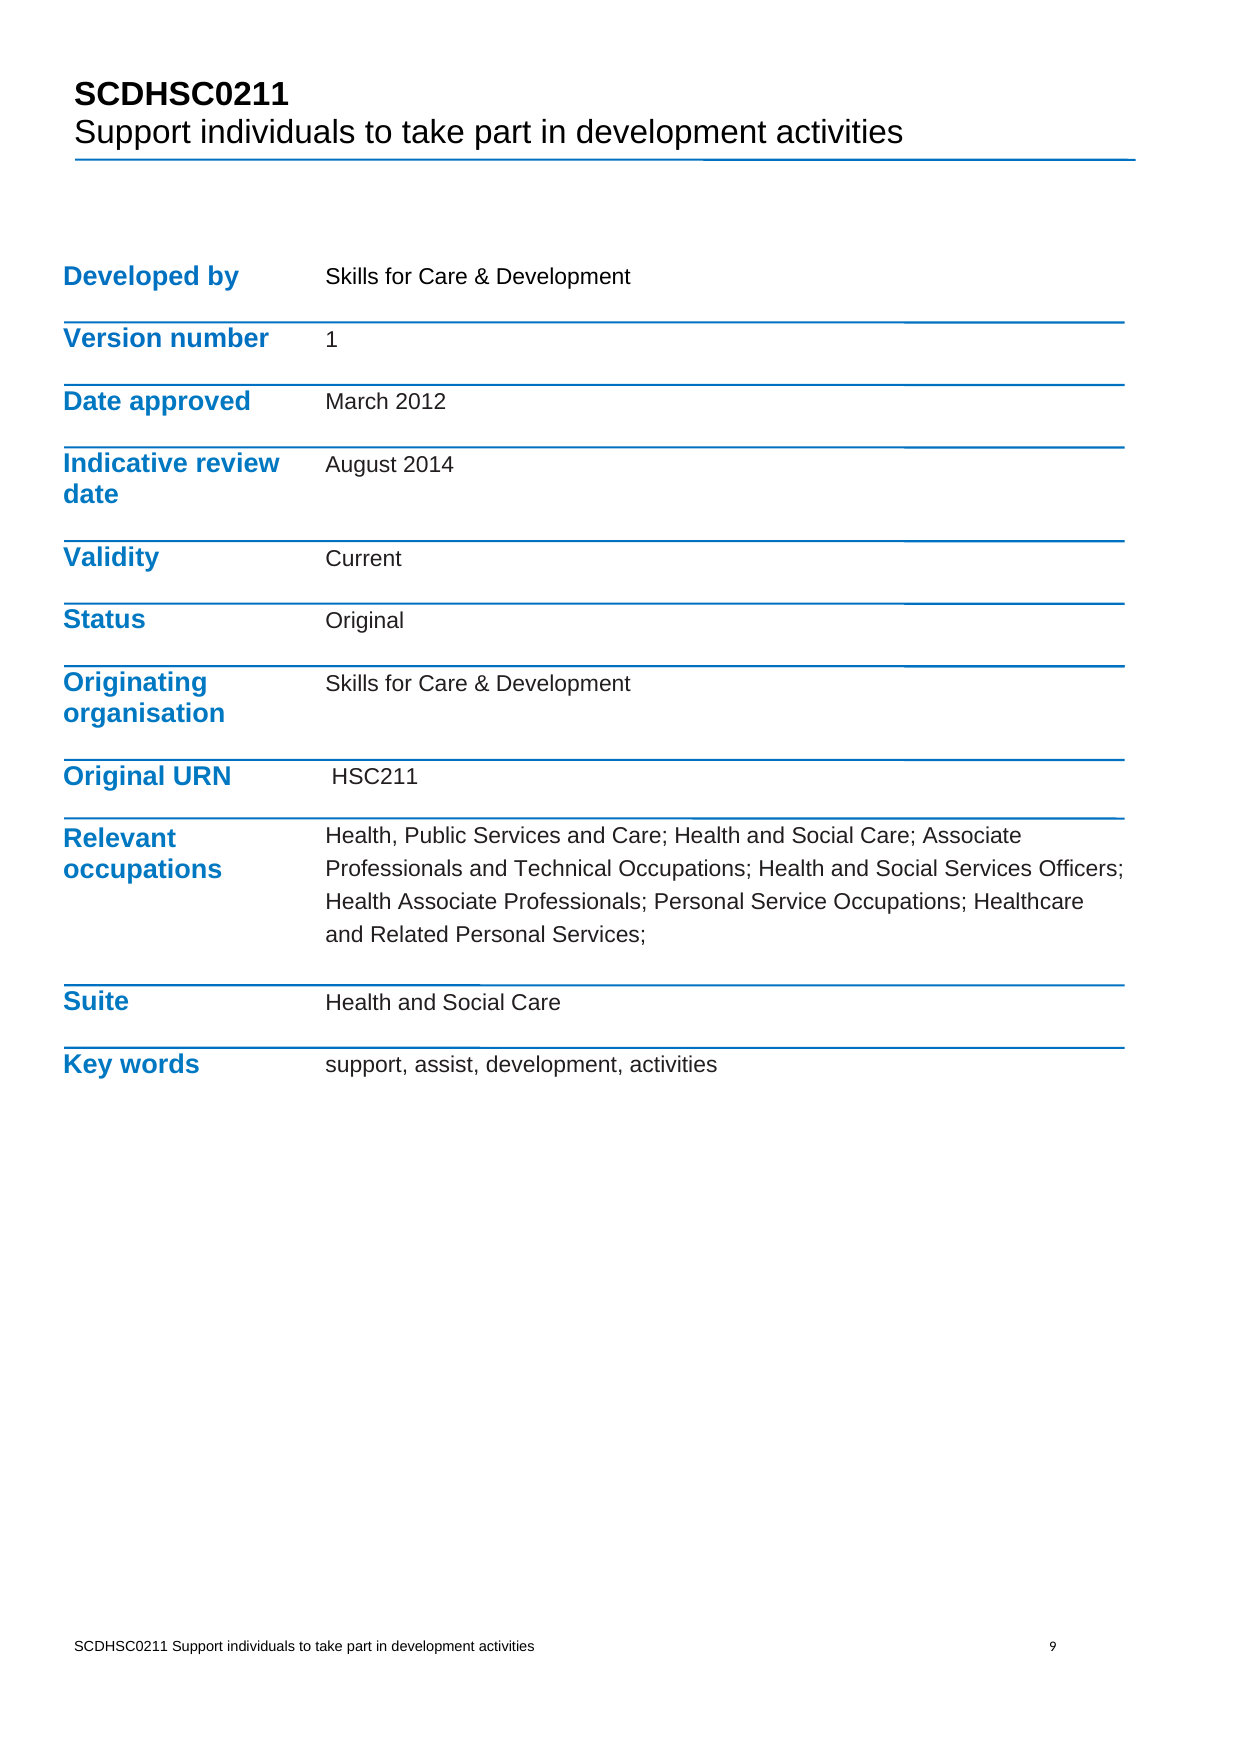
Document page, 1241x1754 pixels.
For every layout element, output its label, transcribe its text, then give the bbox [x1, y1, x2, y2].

table_cell support, assist, development, activities [314, 1048, 1137, 1110]
table_cell March 2012 [314, 385, 1137, 447]
table_cell Skills for Care & Development [314, 666, 1137, 760]
table_cell Health, Public Services and Care; Health and Social Care; Associate Professionals and Technical Occupations; Health and Social Services Officers; Health Associate Professionals; Personal Service Occupations; Healthcare and Related Personal Services; [314, 822, 1137, 985]
table_header Skills for Care & Development [314, 260, 1137, 322]
table_cell August 2014 [314, 447, 1137, 541]
table_cell Health and Social Care [314, 985, 1137, 1048]
table_cell Indicative review date [52, 447, 314, 541]
table_cell Key words [52, 1048, 314, 1110]
table_cell Original [314, 604, 1137, 666]
table_cell Status [52, 604, 314, 666]
table_cell 1 [314, 322, 1137, 385]
table_cell Date approved [52, 385, 314, 447]
table_header Developed by [52, 260, 314, 322]
table_cell Version number [52, 322, 314, 385]
table_cell Relevant occupations [52, 822, 314, 985]
table_cell Suite [52, 985, 314, 1048]
table_cell Validity [52, 541, 314, 603]
table_cell HSC211 [314, 760, 1137, 822]
table_cell Originating organisation [52, 666, 314, 760]
table_cell Current [314, 541, 1137, 603]
table_cell Original URN [52, 760, 314, 822]
